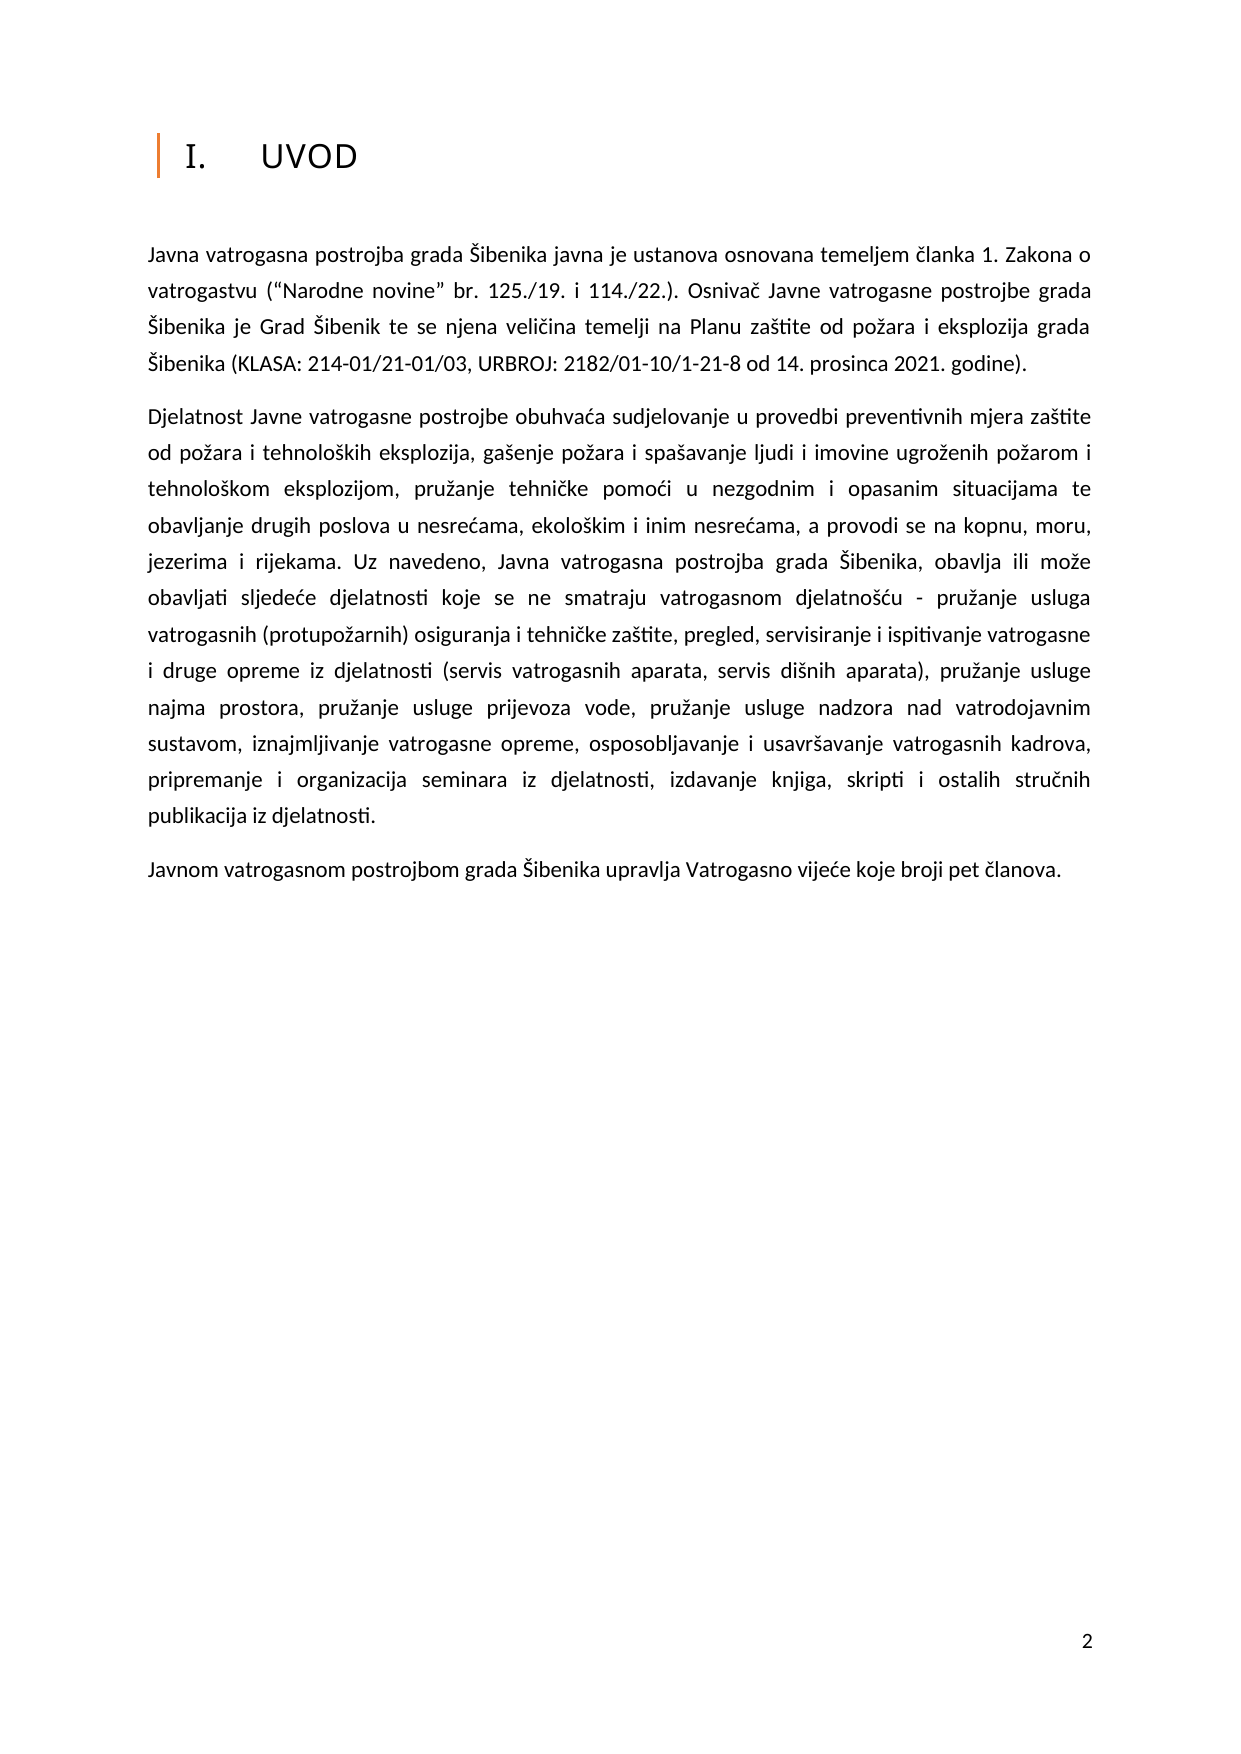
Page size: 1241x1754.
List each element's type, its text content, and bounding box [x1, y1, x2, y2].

text Djelatnost Javne vatrogasne postrojbe obuhvaća sudjelovanje u provedbi preventivnih mjera zaštite od požara i tehnoloških eksplozija, gašenje požara i spašavanje ljudi i imovine ugroženih požarom i tehnološkom eksplozijom, pružanje tehničke pomoći u nezgodnim i opasanim situacijama te obavljanje drugih poslova u nesrećama, ekološkim i inim nesrećama, a provodi se na kopnu, moru, jezerima i rijekama. Uz navedeno, Javna vatrogasna postrojba grada Šibenika, obavlja ili može obavljati sljedeće djelatnosti koje se ne smatraju vatrogasnom djelatnošću - pružanje usluga vatrogasnih (protupožarnih) osiguranja i tehničke zaštite, pregled, servisiranje i ispitivanje vatrogasne i druge opreme iz djelatnosti (servis vatrogasnih aparata, servis dišnih aparata), pružanje usluge najma prostora, pružanje usluge prijevoza vode, pružanje usluge nadzora nad vatrodojavnim sustavom, iznajmljivanje vatrogasne opreme, osposobljavanje i usavršavanje vatrogasnih kadrova, pripremanje i organizacija seminara iz djelatnosti, izdavanje knjiga, skripti i ostalih stručnih publikacija iz djelatnosti. [148, 402, 1093, 830]
text Javna vatrogasna postrojba grada Šibenika javna je ustanova osnovana temeljem članka 1. Zakona o vatrogastvu (“Narodne novine” br. 125./19. i 114./22.). Osnivač Javne vatrogasne postrojbe grada Šibenika je Grad Šibenik te se njena veličina temelji na Planu zaštite od požara i eksplozija grada Šibenika (KLASA: 214-01/21-01/03, URBROJ: 2182/01-10/1-21-8 od 14. prosinca 2021. godine). [148, 240, 1093, 377]
subtitle UVOD [160, 133, 1093, 178]
text Javnom vatrogasnom postrojbom grada Šibenika upravlja Vatrogasno vijeće koje broji pet članova. [148, 855, 1093, 883]
